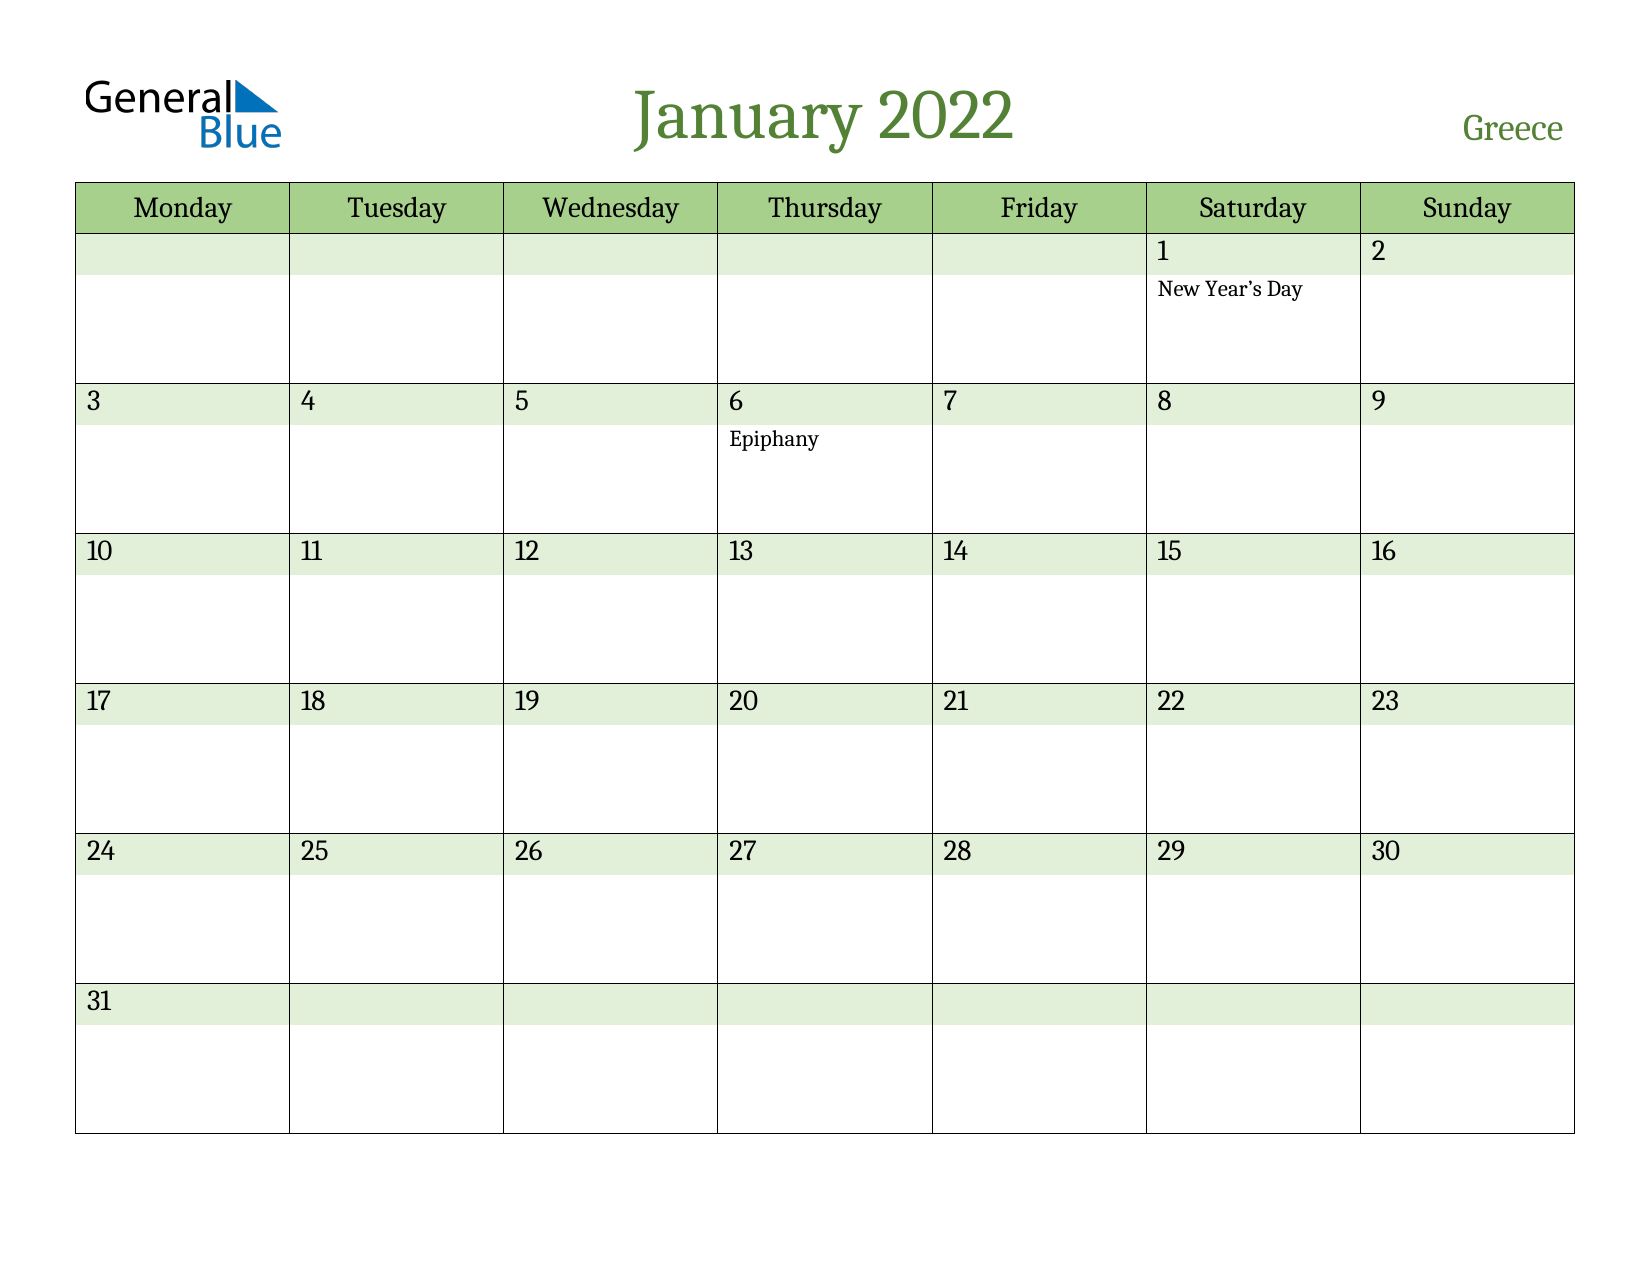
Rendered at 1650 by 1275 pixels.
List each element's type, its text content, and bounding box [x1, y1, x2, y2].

table_cell [1147, 575, 1360, 683]
table_cell 22 [1147, 684, 1360, 725]
table_cell [1361, 425, 1574, 533]
table_cell [290, 575, 503, 683]
table_cell [290, 234, 503, 275]
table_cell [504, 725, 717, 833]
table_cell Epiphany [718, 425, 932, 533]
table_cell [1147, 875, 1360, 983]
table_cell 23 [1361, 684, 1574, 725]
table_cell Wednesday [504, 183, 717, 233]
table_cell [76, 234, 289, 275]
table_cell 7 [933, 384, 1146, 425]
table_cell [504, 875, 717, 983]
picture [86, 80, 281, 148]
table_cell Monday [76, 183, 289, 233]
table_cell 17 [76, 684, 289, 725]
table_cell [1147, 425, 1360, 533]
table_cell [76, 725, 289, 833]
table_cell 11 [290, 534, 503, 575]
table_cell [933, 575, 1146, 683]
table_cell 6 [718, 384, 932, 425]
table_cell Tuesday [290, 183, 503, 233]
table_cell [1361, 725, 1574, 833]
table_cell [504, 275, 717, 383]
table_cell [718, 984, 932, 1025]
table_cell [718, 725, 932, 833]
table_cell 13 [718, 534, 932, 575]
table_cell 24 [76, 834, 289, 875]
table_cell [1361, 275, 1574, 383]
table_cell [290, 425, 503, 533]
table_cell 12 [504, 534, 717, 575]
table_cell [1361, 575, 1574, 683]
table_cell Friday [933, 183, 1146, 233]
table_cell [933, 425, 1146, 533]
table_cell [933, 275, 1146, 383]
table_cell [290, 1025, 503, 1133]
table_cell 10 [76, 534, 289, 575]
table_cell 21 [933, 684, 1146, 725]
table_cell [718, 575, 932, 683]
table_cell [718, 1025, 932, 1133]
table_cell [504, 1025, 717, 1133]
table_header January 2022 [504, 75, 1146, 182]
table_cell 27 [718, 834, 932, 875]
table_cell 30 [1361, 834, 1574, 875]
table_cell 18 [290, 684, 503, 725]
table_cell [718, 234, 932, 275]
table_cell [933, 984, 1146, 1025]
table_cell [1361, 984, 1574, 1025]
table_cell 26 [504, 834, 717, 875]
table_cell [933, 875, 1146, 983]
table_cell [76, 1025, 289, 1133]
table_cell [76, 575, 289, 683]
table_cell 15 [1147, 534, 1360, 575]
table_cell New Year’s Day [1147, 275, 1360, 383]
table_header Greece [1146, 75, 1574, 182]
table_cell [76, 425, 289, 533]
table_cell 31 [76, 984, 289, 1025]
table_cell 8 [1147, 384, 1360, 425]
table_cell Thursday [718, 183, 932, 233]
table_cell [290, 275, 503, 383]
table_cell 20 [718, 684, 932, 725]
table_cell 4 [290, 384, 503, 425]
table_cell Saturday [1147, 183, 1360, 233]
table_cell 28 [933, 834, 1146, 875]
table_cell 3 [76, 384, 289, 425]
table_cell [933, 725, 1146, 833]
table_cell [504, 984, 717, 1025]
table_cell 9 [1361, 384, 1574, 425]
table_cell [504, 425, 717, 533]
table_cell [504, 575, 717, 683]
table_cell 2 [1361, 234, 1574, 275]
table_cell [1361, 1025, 1574, 1133]
table_cell [1147, 984, 1360, 1025]
table_cell 19 [504, 684, 717, 725]
table_cell [290, 875, 503, 983]
table_cell [504, 234, 717, 275]
table_cell [1147, 725, 1360, 833]
table_cell [76, 275, 289, 383]
table_cell [290, 725, 503, 833]
table_cell [933, 1025, 1146, 1133]
table_cell [718, 875, 932, 983]
table_cell 5 [504, 384, 717, 425]
table_cell [1361, 875, 1574, 983]
table_cell Sunday [1361, 183, 1574, 233]
table_cell 1 [1147, 234, 1360, 275]
table_cell 29 [1147, 834, 1360, 875]
table_cell [290, 984, 503, 1025]
table_cell [76, 875, 289, 983]
table_cell [933, 234, 1146, 275]
table_header [76, 75, 503, 182]
table_cell 16 [1361, 534, 1574, 575]
table_cell [718, 275, 932, 383]
table_cell [1147, 1025, 1360, 1133]
table_cell 25 [290, 834, 503, 875]
table_cell 14 [933, 534, 1146, 575]
